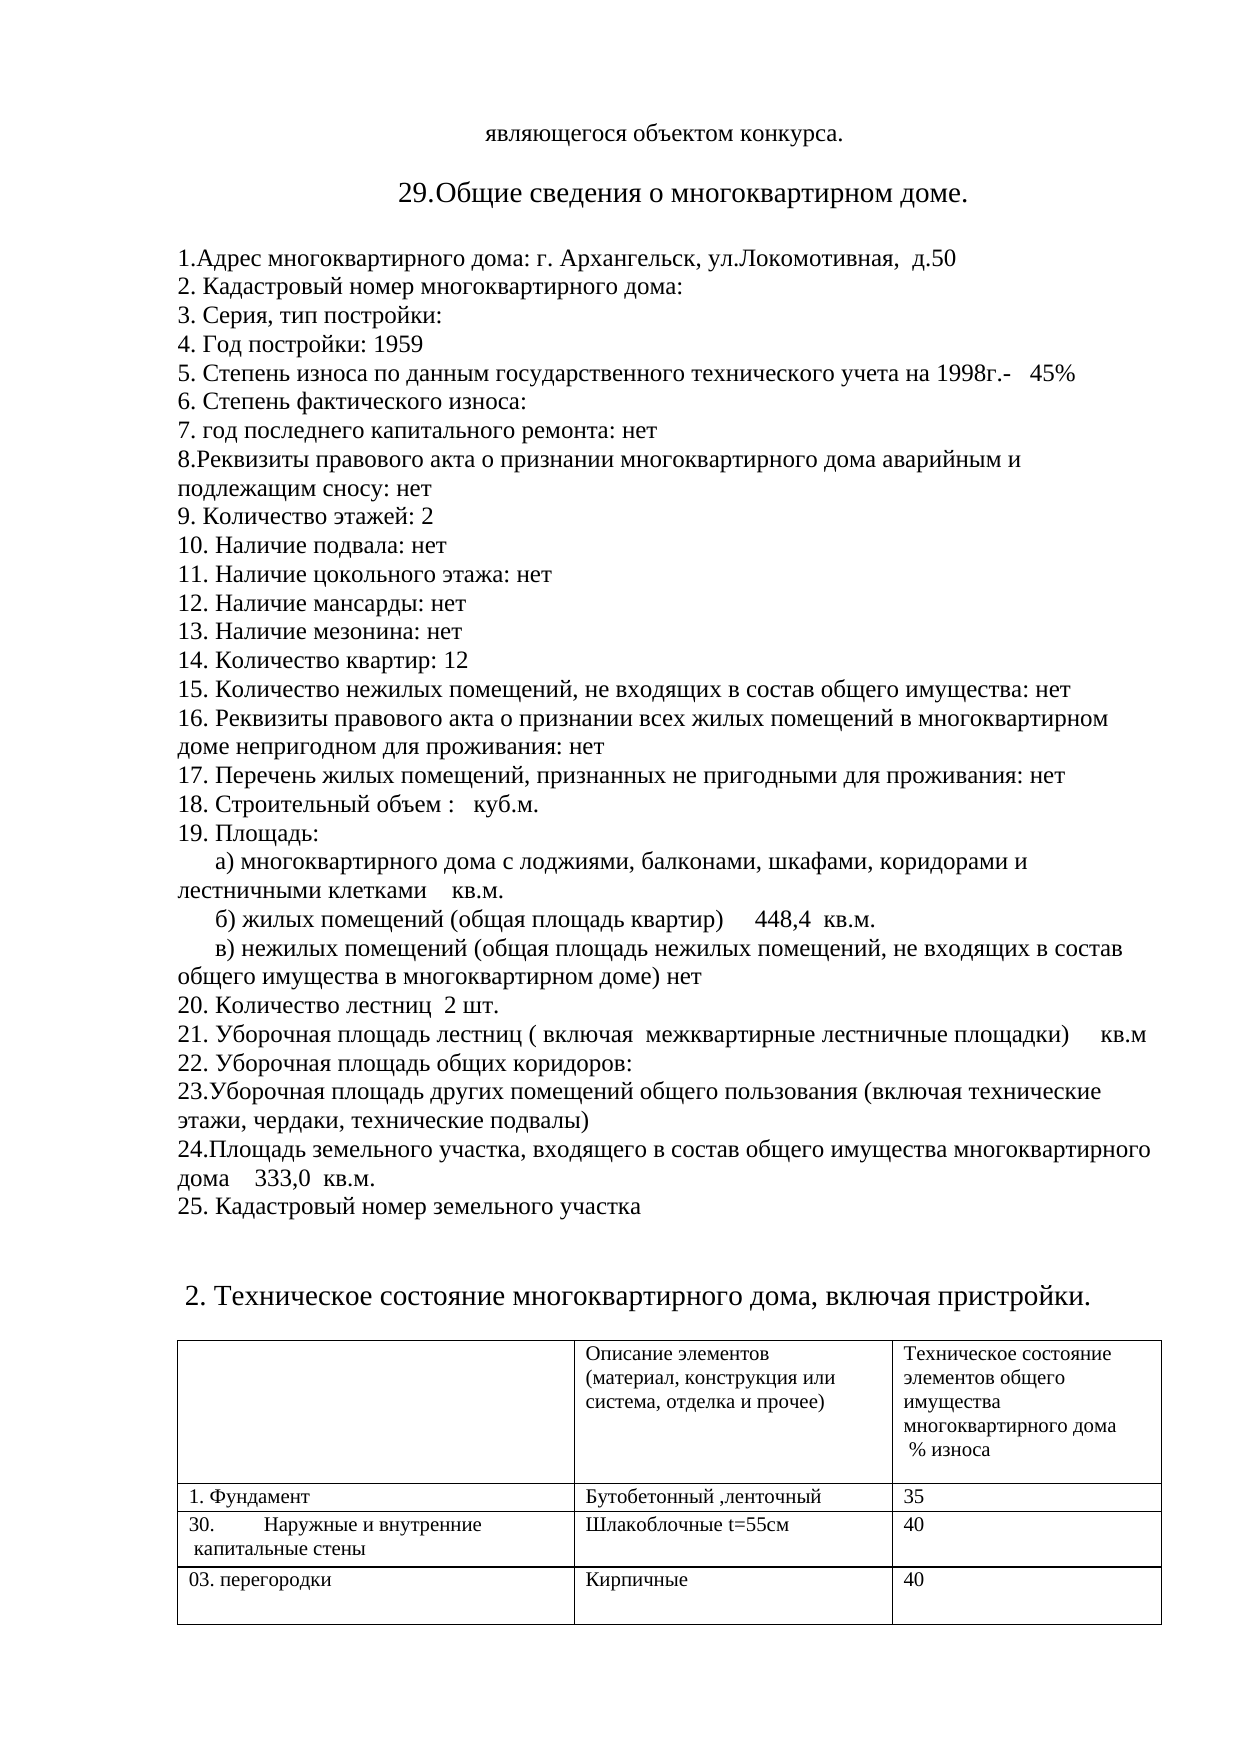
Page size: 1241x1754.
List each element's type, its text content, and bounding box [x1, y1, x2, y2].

text 3. Серия, тип постройки: [177, 300, 1152, 329]
text 12. Наличие мансарды: нет [177, 588, 1152, 616]
table_header Описание элементов (материал, конструкция или система, отделка и прочее) [575, 1341, 892, 1483]
text в) нежилых помещений (общая площадь нежилых помещений, не входящих в состав общего имущества в многоквартирном доме) нет [177, 933, 1152, 990]
text 2. Техническое состояние многоквартирного дома, включая пристройки. [177, 1278, 1152, 1311]
text 15. Количество нежилых помещений, не входящих в состав общего имущества: нет [177, 674, 1152, 703]
text 6. Степень фактического износа: [177, 386, 1152, 415]
text 17. Перечень жилых помещений, признанных не пригодными для проживания: нет [177, 760, 1152, 789]
table_header [178, 1341, 574, 1483]
list Общие сведения о многоквартирном доме. [215, 176, 1152, 209]
text являющегося объектом конкурса. [177, 118, 1152, 147]
table_header Техническое состояние элементов общего имущества многоквартирного дома % износа [893, 1341, 1161, 1483]
text 9. Количество этажей: 2 [177, 501, 1152, 530]
text 20. Количество лестниц 2 шт. [177, 990, 1152, 1019]
text 16. Реквизиты правового акта о признании всех жилых помещений в многоквартирном доме непригодном для проживания: нет [177, 703, 1152, 760]
text 23.Уборочная площадь других помещений общего пользования (включая технические этажи, чердаки, технические подвалы) [177, 1076, 1152, 1134]
text 11. Наличие цокольного этажа: нет [177, 559, 1152, 588]
text 2. Кадастровый номер многоквартирного дома: [177, 271, 1152, 300]
text а) многоквартирного дома с лоджиями, балконами, шкафами, коридорами и лестничными клетками кв.м. [177, 846, 1152, 904]
text 25. Кадастровый номер земельного участка [177, 1191, 1152, 1220]
table_cell 03. перегородки [178, 1568, 574, 1624]
text 14. Количество квартир: 12 [177, 645, 1152, 674]
text 7. год последнего капитального ремонта: нет [177, 415, 1152, 444]
text 19. Площадь: [177, 818, 1152, 846]
table_cell 40 [893, 1512, 1161, 1566]
text 5. Степень износа по данным государственного технического учета на 1998г.- 45% [177, 358, 1152, 386]
text 10. Наличие подвала: нет [177, 530, 1152, 559]
text 24.Площадь земельного участка, входящего в состав общего имущества многоквартирного дома 333,0 кв.м. [177, 1134, 1152, 1191]
text 18. Строительный объем : куб.м. [177, 789, 1152, 818]
text 4. Год постройки: 1959 [177, 329, 1152, 358]
table_cell 40 [893, 1568, 1161, 1624]
table_cell 35 [893, 1484, 1161, 1511]
text 8.Реквизиты правового акта о признании многоквартирного дома аварийным и подлежащим сносу: нет [177, 444, 1152, 501]
table_cell Кирпичные [575, 1568, 892, 1624]
text 22. Уборочная площадь общих коридоров: [177, 1048, 1152, 1076]
table_cell 1. Фундамент [178, 1484, 574, 1511]
text 1.Адрес многоквартирного дома: г. Архангельск, ул.Локомотивная, д.50 [177, 243, 1152, 271]
table_cell Наружные и внутренние капитальные стены [178, 1512, 574, 1566]
table_cell Бутобетонный ,ленточный [575, 1484, 892, 1511]
text 21. Уборочная площадь лестниц ( включая межквартирные лестничные площадки) кв.м [177, 1019, 1152, 1048]
text 13. Наличие мезонина: нет [177, 616, 1152, 645]
table_cell Шлакоблочные t=55см [575, 1512, 892, 1566]
text б) жилых помещений (общая площадь квартир) 448,4 кв.м. [177, 904, 1152, 933]
